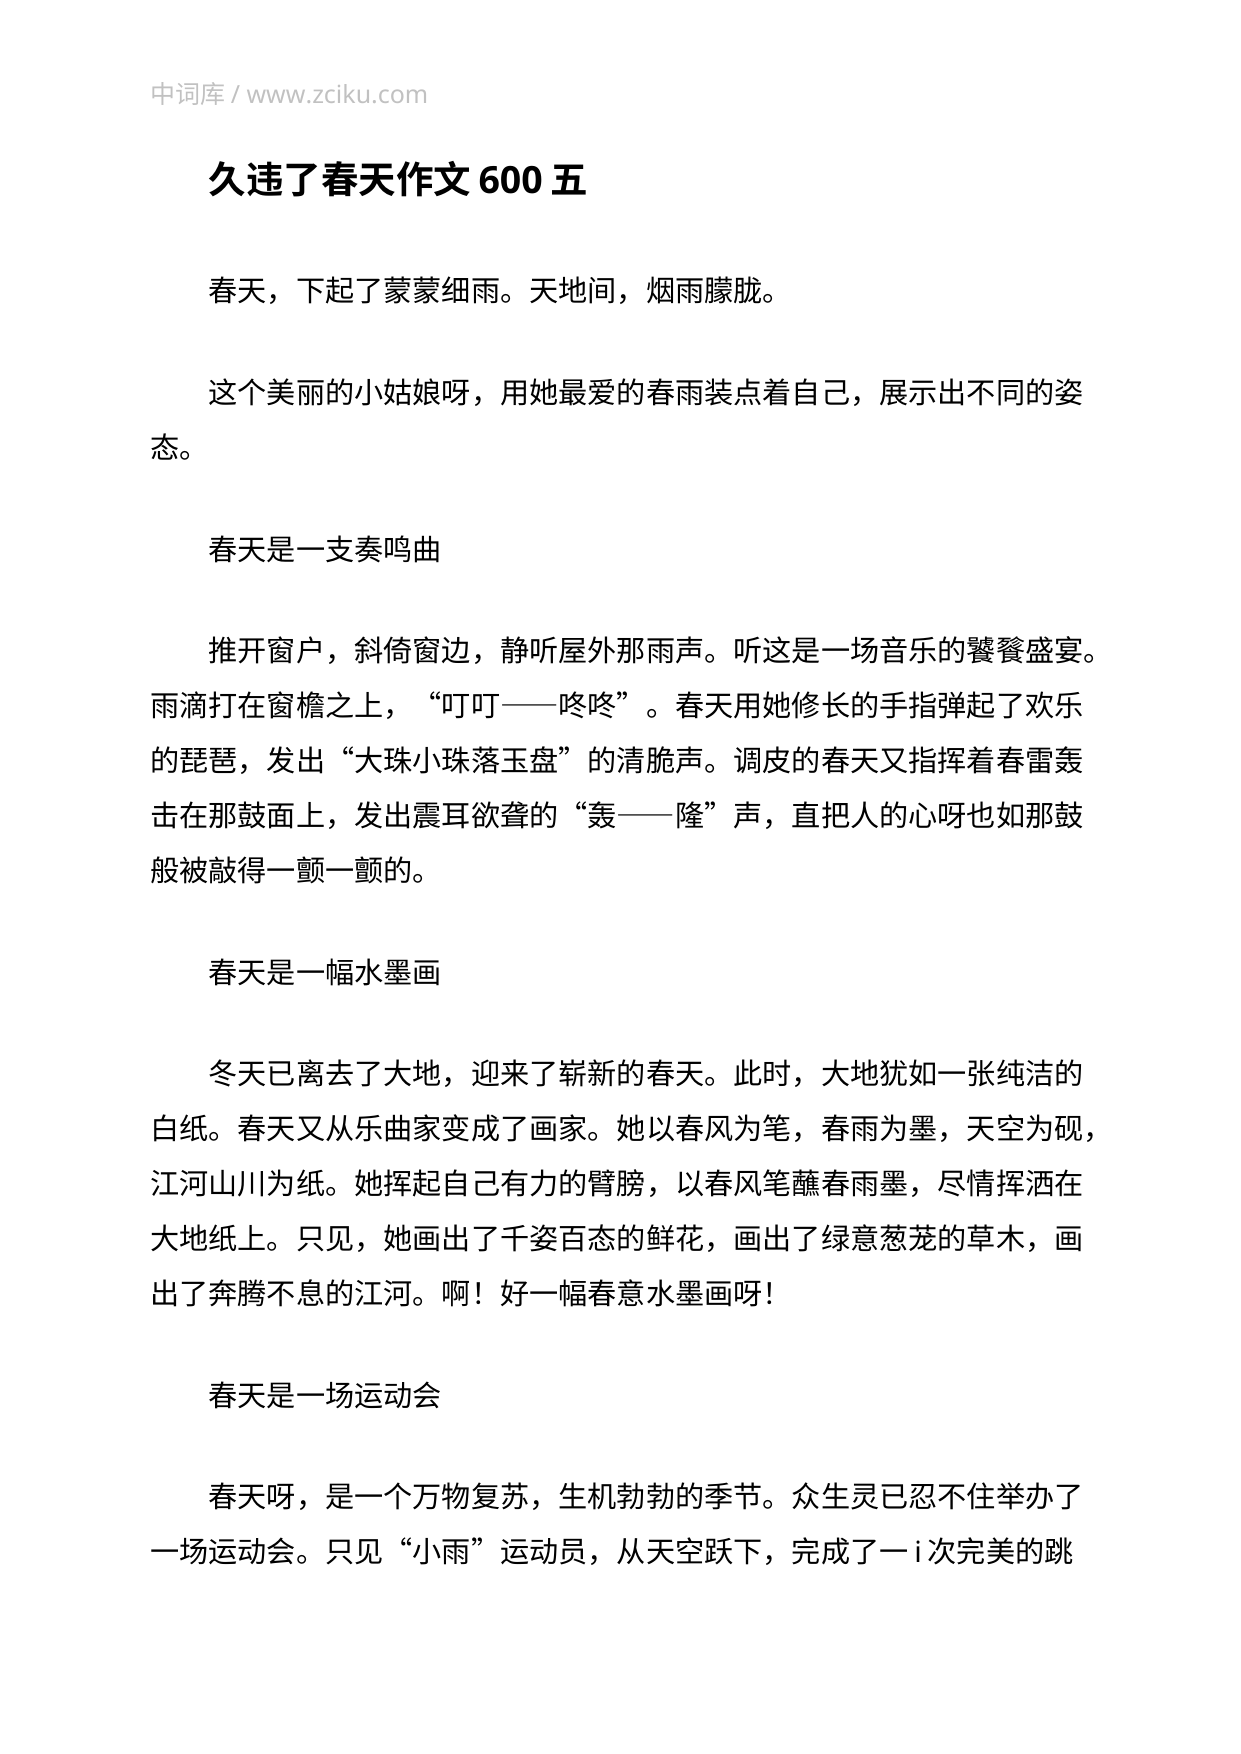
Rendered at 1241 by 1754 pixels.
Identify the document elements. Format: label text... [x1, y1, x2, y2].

text 春天，下起了蒙蒙细雨。天地间，烟雨朦胧。 [150, 268, 1090, 310]
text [150, 1474, 1090, 1571]
text 冬天已离去了大地，迎来了崭新的春天。此时，大地犹如一张纯洁的白纸。春天又从乐曲家变成了画家。她以春风为笔，春雨为墨，天空为砚，江河山川为纸。她挥起自己有力的臂膀，以春风笔蘸春雨墨，尽情挥洒在大地纸上。只见，她画出了千姿百态的鲜花，画出了绿意葱茏的草木，画出了奔腾不息的江河。啊！好一幅春意水墨画呀！ [150, 1051, 1090, 1313]
text 这个美丽的小姑娘呀，用她最爱的春雨装点着自己，展示出不同的姿态。 [150, 369, 1090, 467]
text 春天是一场运动会 [150, 1372, 1090, 1414]
text 春天是一支奏鸣曲 [150, 526, 1090, 568]
text 推开窗户，斜倚窗边，静听屋外那雨声。听这是一场音乐的饕餮盛宴。雨滴打在窗檐之上，“叮叮——咚咚”。春天用她修长的手指弹起了欢乐的琵琶，发出“大珠小珠落玉盘”的清脆声。调皮的春天又指挥着春雷轰击在那鼓面上，发出震耳欲聋的“轰——隆”声，直把人的心呀也如那鼓般被敲得一颤一颤的。 [150, 628, 1090, 890]
text 久违了春天作文600五 [150, 150, 1090, 204]
text 春天是一幅水墨画 [150, 949, 1090, 991]
